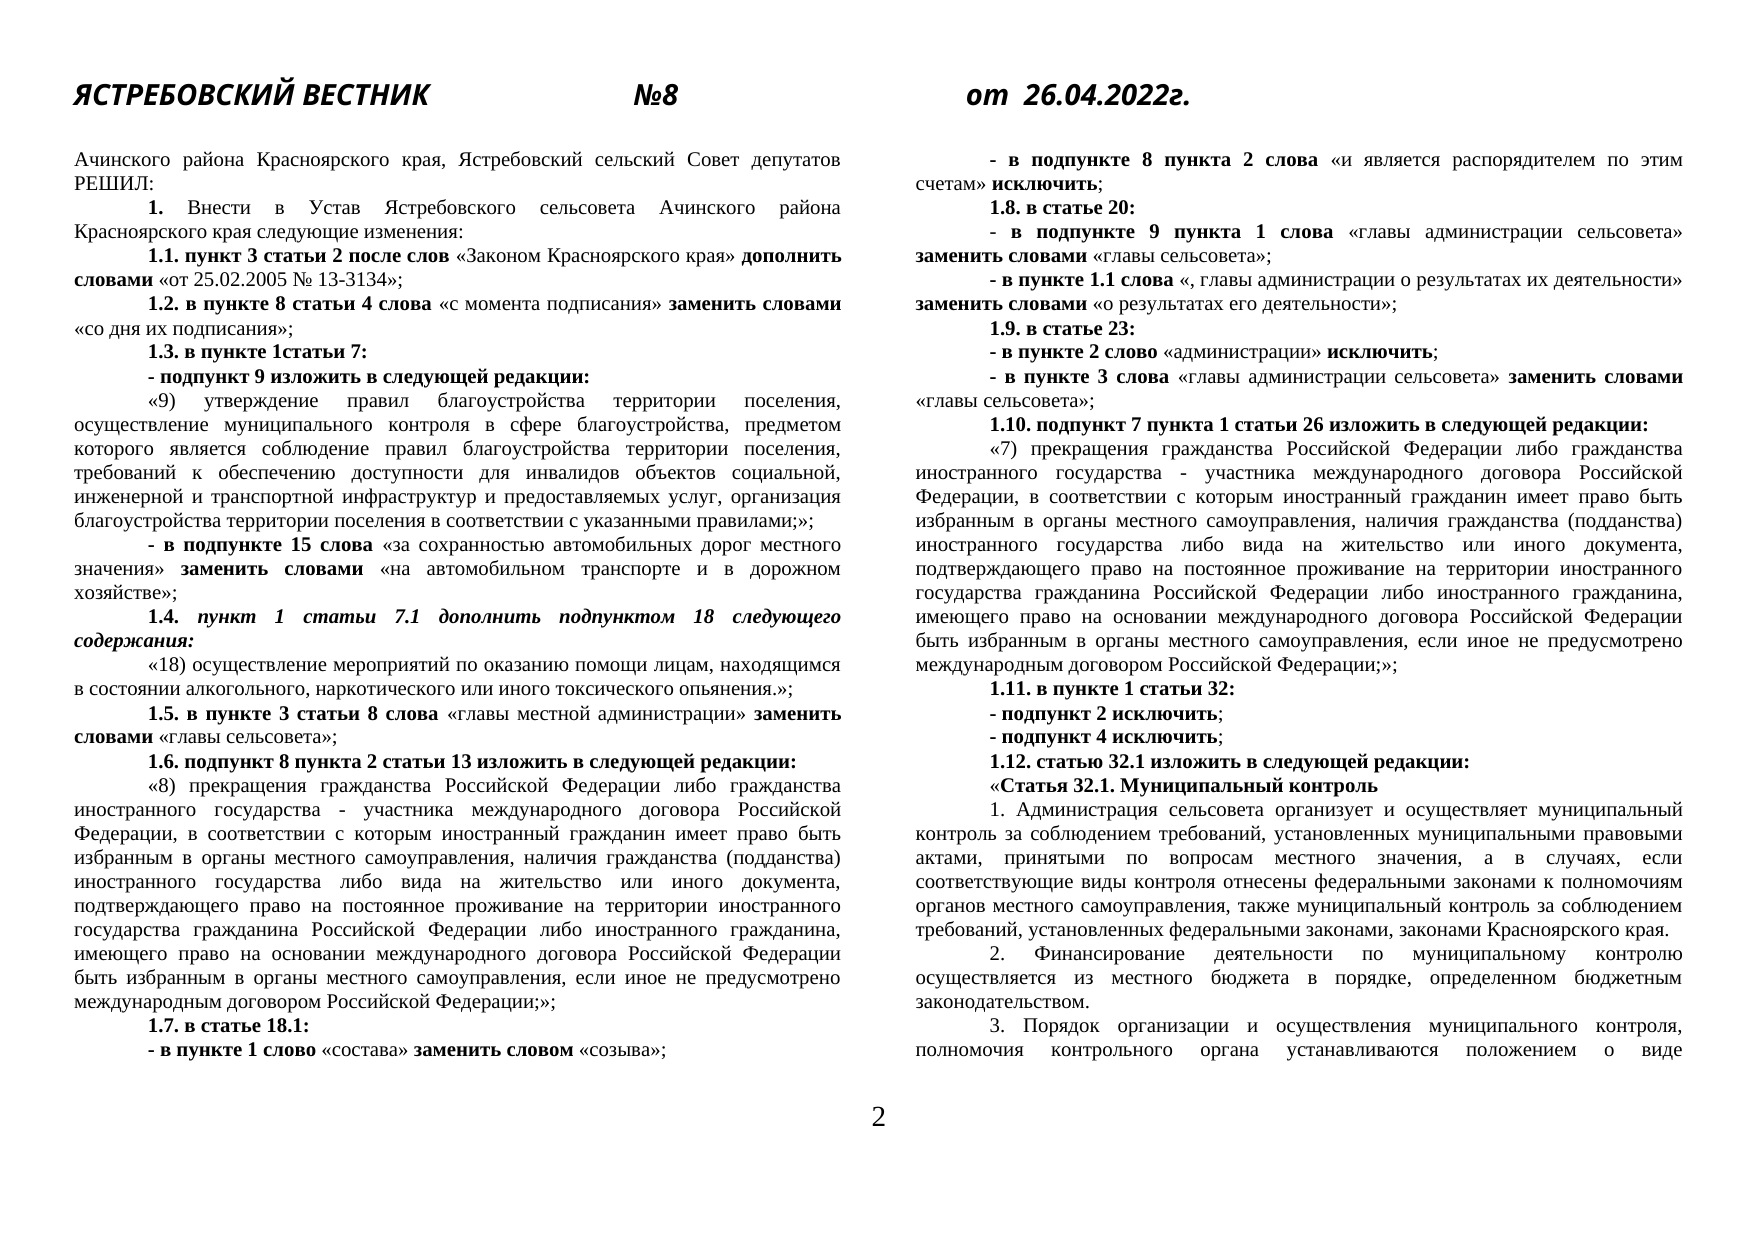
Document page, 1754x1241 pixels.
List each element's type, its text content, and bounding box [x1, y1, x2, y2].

text - в пункте 3 слова «главы администрации сельсовета» заменить словами «главы сельсовета»; [915, 363, 1683, 412]
text «9) утверждение правил благоустройства территории поселения, осуществление муниципального контроля в сфере благоустройства, предметом которого является соблюдение правил благоустройства территории поселения, требований к обеспечению доступности для инвалидов объектов социальной, инженерной и транспортной инфраструктур и предоставляемых услуг, организация благоустройства территории поселения в соответствии с указанными правилами;»; [74, 388, 842, 532]
text 1.7. в статье 18.1: [74, 1013, 842, 1037]
text «8) прекращения гражданства Российской Федерации либо гражданства иностранного государства - участника международного договора Российской Федерации, в соответствии с которым иностранный гражданин имеет право быть избранным в органы местного самоуправления, наличия гражданства (подданства) иностранного государства либо вида на жительство или иного документа, подтверждающего право на постоянное проживание на территории иностранного государства гражданина Российской Федерации либо иностранного гражданина, имеющего право на основании международного договора Российской Федерации быть избранным в органы местного самоуправления, если иное не предусмотрено международным договором Российской Федерации;»; [74, 773, 842, 1013]
text 1.10. подпункт 7 пункта 1 статьи 26 изложить в следующей редакции: [915, 412, 1683, 436]
text 1.3. в пункте 1статьи 7: [74, 339, 842, 363]
text - в пункте 1 слово «состава» заменить словом «созыва»; [74, 1037, 842, 1061]
text «18) осуществление мероприятий по оказанию помощи лицам, находящимся в состоянии алкогольного, наркотического или иного токсического опьянения.»; [74, 652, 842, 700]
text 1.6. подпункт 8 пункта 2 статьи 13 изложить в следующей редакции: [74, 748, 842, 773]
text 1.12. статью 32.1 изложить в следующей редакции: [915, 748, 1683, 773]
text 1.11. в пункте 1 статьи 32: [915, 676, 1683, 700]
text 1.8. в статье 20: [915, 195, 1683, 219]
text «Статья 32.1. Муниципальный контроль [915, 773, 1683, 797]
text - подпункт 2 исключить; [915, 700, 1683, 724]
text - в пункте 1.1 слова «, главы администрации о результатах их деятельности» заменить словами «о результатах его деятельности»; [915, 267, 1683, 315]
text 1.1. пункт 3 статьи 2 после слов «Законом Красноярского края» дополнить словами «от 25.02.2005 № 13-3134»; [74, 243, 842, 291]
text 1.4. пункт 1 статьи 7.1 дополнить подпунктом 18 следующего содержания: [74, 604, 842, 652]
text 2. Финансирование деятельности по муниципальному контролю осуществляется из местного бюджета в порядке, определенном бюджетным законодательством. [915, 941, 1683, 1013]
text 1. Внести в Устав Ястребовского сельсовета Ачинского района Красноярского края следующие изменения: [74, 195, 842, 243]
text «7) прекращения гражданства Российской Федерации либо гражданства иностранного государства - участника международного договора Российской Федерации, в соответствии с которым иностранный гражданин имеет право быть избранным в органы местного самоуправления, наличия гражданства (подданства) иностранного государства либо вида на жительство или иного документа, подтверждающего право на постоянное проживание на территории иностранного государства гражданина Российской Федерации либо иностранного гражданина, имеющего право на основании международного договора Российской Федерации быть избранным в органы местного самоуправления, если иное не предусмотрено международным договором Российской Федерации;»; [915, 436, 1683, 676]
text 1. Администрация сельсовета организует и осуществляет муниципальный контроль за соблюдением требований, установленных муниципальными правовыми актами, принятыми по вопросам местного значения, а в случаях, если соответствующие виды контроля отнесены федеральными законами к полномочиям органов местного самоуправления, также муниципальный контроль за соблюдением требований, установленных федеральными законами, законами Красноярского края. [915, 797, 1683, 941]
text 1.5. в пункте 3 статьи 8 слова «главы местной администрации» заменить словами «главы сельсовета»; [74, 700, 842, 748]
text 1.9. в статье 23: [915, 315, 1683, 339]
text - в подпункте 9 пункта 1 слова «главы администрации сельсовета» заменить словами «главы сельсовета»; [915, 219, 1683, 267]
text - подпункт 9 изложить в следующей редакции: [74, 363, 842, 388]
text - подпункт 4 исключить; [915, 724, 1683, 748]
text - в подпункте 8 пункта 2 слова «и является распорядителем по этим счетам» исключить; [915, 147, 1683, 195]
text 1.2. в пункте 8 статьи 4 слова «с момента подписания» заменить словами «со дня их подписания»; [74, 291, 842, 339]
text - в подпункте 15 слова «за сохранностью автомобильных дорог местного значения» заменить словами «на автомобильном транспорте и в дорожном хозяйстве»; [74, 532, 842, 604]
text - в пункте 2 слово «администрации» исключить; [915, 339, 1683, 363]
